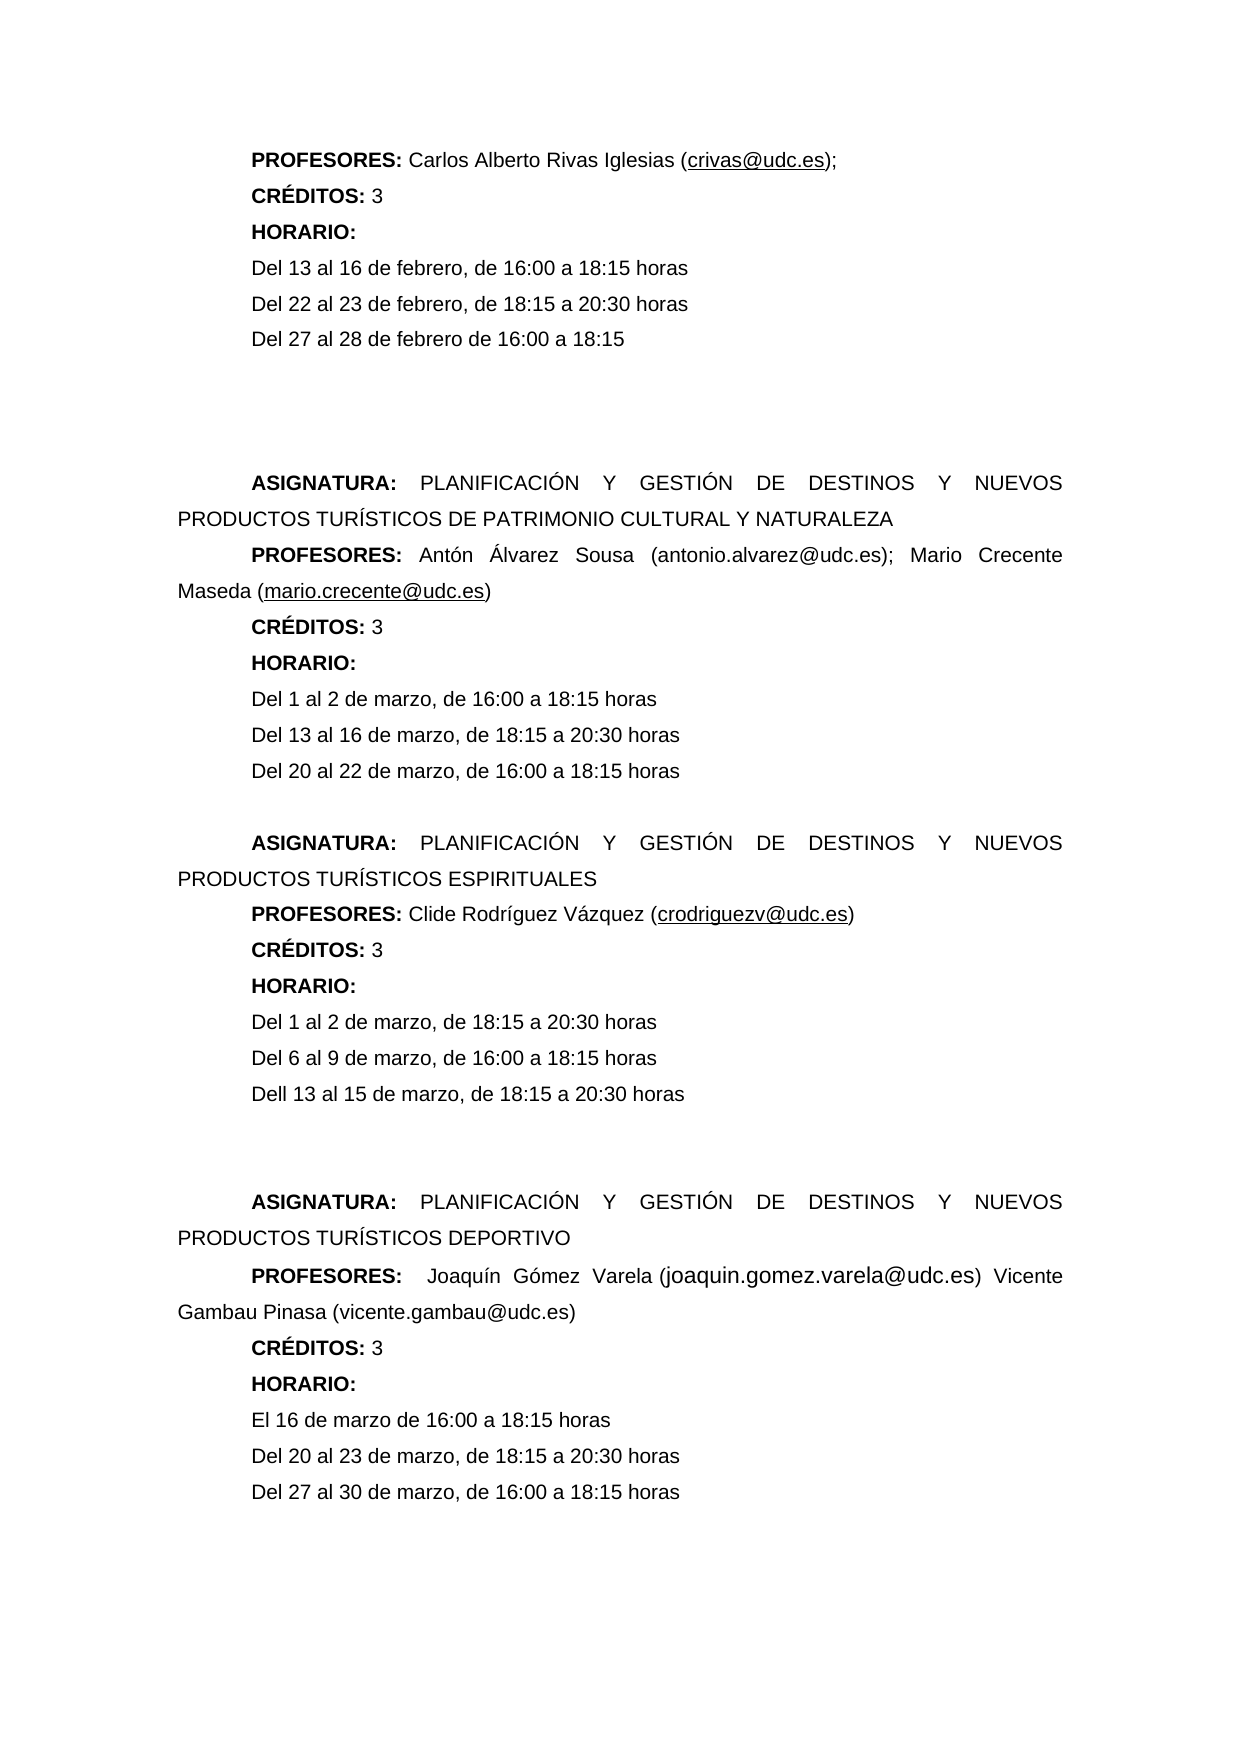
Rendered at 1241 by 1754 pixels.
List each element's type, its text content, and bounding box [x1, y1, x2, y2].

text PROFESORES: Antón Álvarez Sousa (antonio.alvarez@udc.es); Mario Crecente Maseda (mario.crecente@udc.es) [177, 543, 1063, 603]
text Del 20 al 22 de marzo, de 16:00 a 18:15 horas [177, 758, 1063, 782]
text ASIGNATURA: PLANIFICACIÓN Y GESTIÓN DE DESTINOS Y NUEVOS PRODUCTOS TURÍSTICOS ESPIRITUALES [177, 830, 1063, 890]
text Del 13 al 16 de marzo, de 18:15 a 20:30 horas [177, 723, 1063, 747]
text ASIGNATURA: PLANIFICACIÓN Y GESTIÓN DE DESTINOS Y NUEVOS PRODUCTOS TURÍSTICOS DE PATRIMONIO CULTURAL Y NATURALEZA [177, 471, 1063, 531]
text Del 22 al 23 de febrero, de 18:15 a 20:30 horas [177, 291, 1063, 315]
text HORARIO: [177, 974, 1063, 998]
text PROFESORES: Clide Rodríguez Vázquez (crodriguezv@udc.es) [177, 902, 1063, 926]
text HORARIO: [177, 651, 1063, 675]
text PROFESORES: Joaquín Gómez Varela (joaquin.gomez.varela@udc.es) Vicente Gambau Pinasa (vicente.gambau@udc.es) [177, 1262, 1063, 1324]
text Del 1 al 2 de marzo, de 16:00 a 18:15 horas [177, 687, 1063, 711]
text CRÉDITOS: 3 [177, 183, 1063, 207]
text Dell 13 al 15 de marzo, de 18:15 a 20:30 horas [177, 1082, 1063, 1106]
text Del 6 al 9 de marzo, de 16:00 a 18:15 horas [177, 1046, 1063, 1070]
text El 16 de marzo de 16:00 a 18:15 horas [177, 1408, 1063, 1432]
text HORARIO: [177, 219, 1063, 243]
text CRÉDITOS: 3 [177, 1336, 1063, 1360]
text Del 27 al 30 de marzo, de 16:00 a 18:15 horas [177, 1480, 1063, 1504]
text Del 1 al 2 de marzo, de 18:15 a 20:30 horas [177, 1010, 1063, 1034]
text CRÉDITOS: 3 [177, 938, 1063, 962]
text Del 20 al 23 de marzo, de 18:15 a 20:30 horas [177, 1444, 1063, 1468]
text ASIGNATURA: PLANIFICACIÓN Y GESTIÓN DE DESTINOS Y NUEVOS PRODUCTOS TURÍSTICOS DEPORTIVO [177, 1190, 1063, 1250]
text Del 27 al 28 de febrero de 16:00 a 18:15 [177, 327, 1063, 351]
text Del 13 al 16 de febrero, de 16:00 a 18:15 horas [177, 255, 1063, 279]
text CRÉDITOS: 3 [177, 615, 1063, 639]
text HORARIO: [177, 1372, 1063, 1396]
text PROFESORES: Carlos Alberto Rivas Iglesias (crivas@udc.es); [177, 148, 1063, 172]
